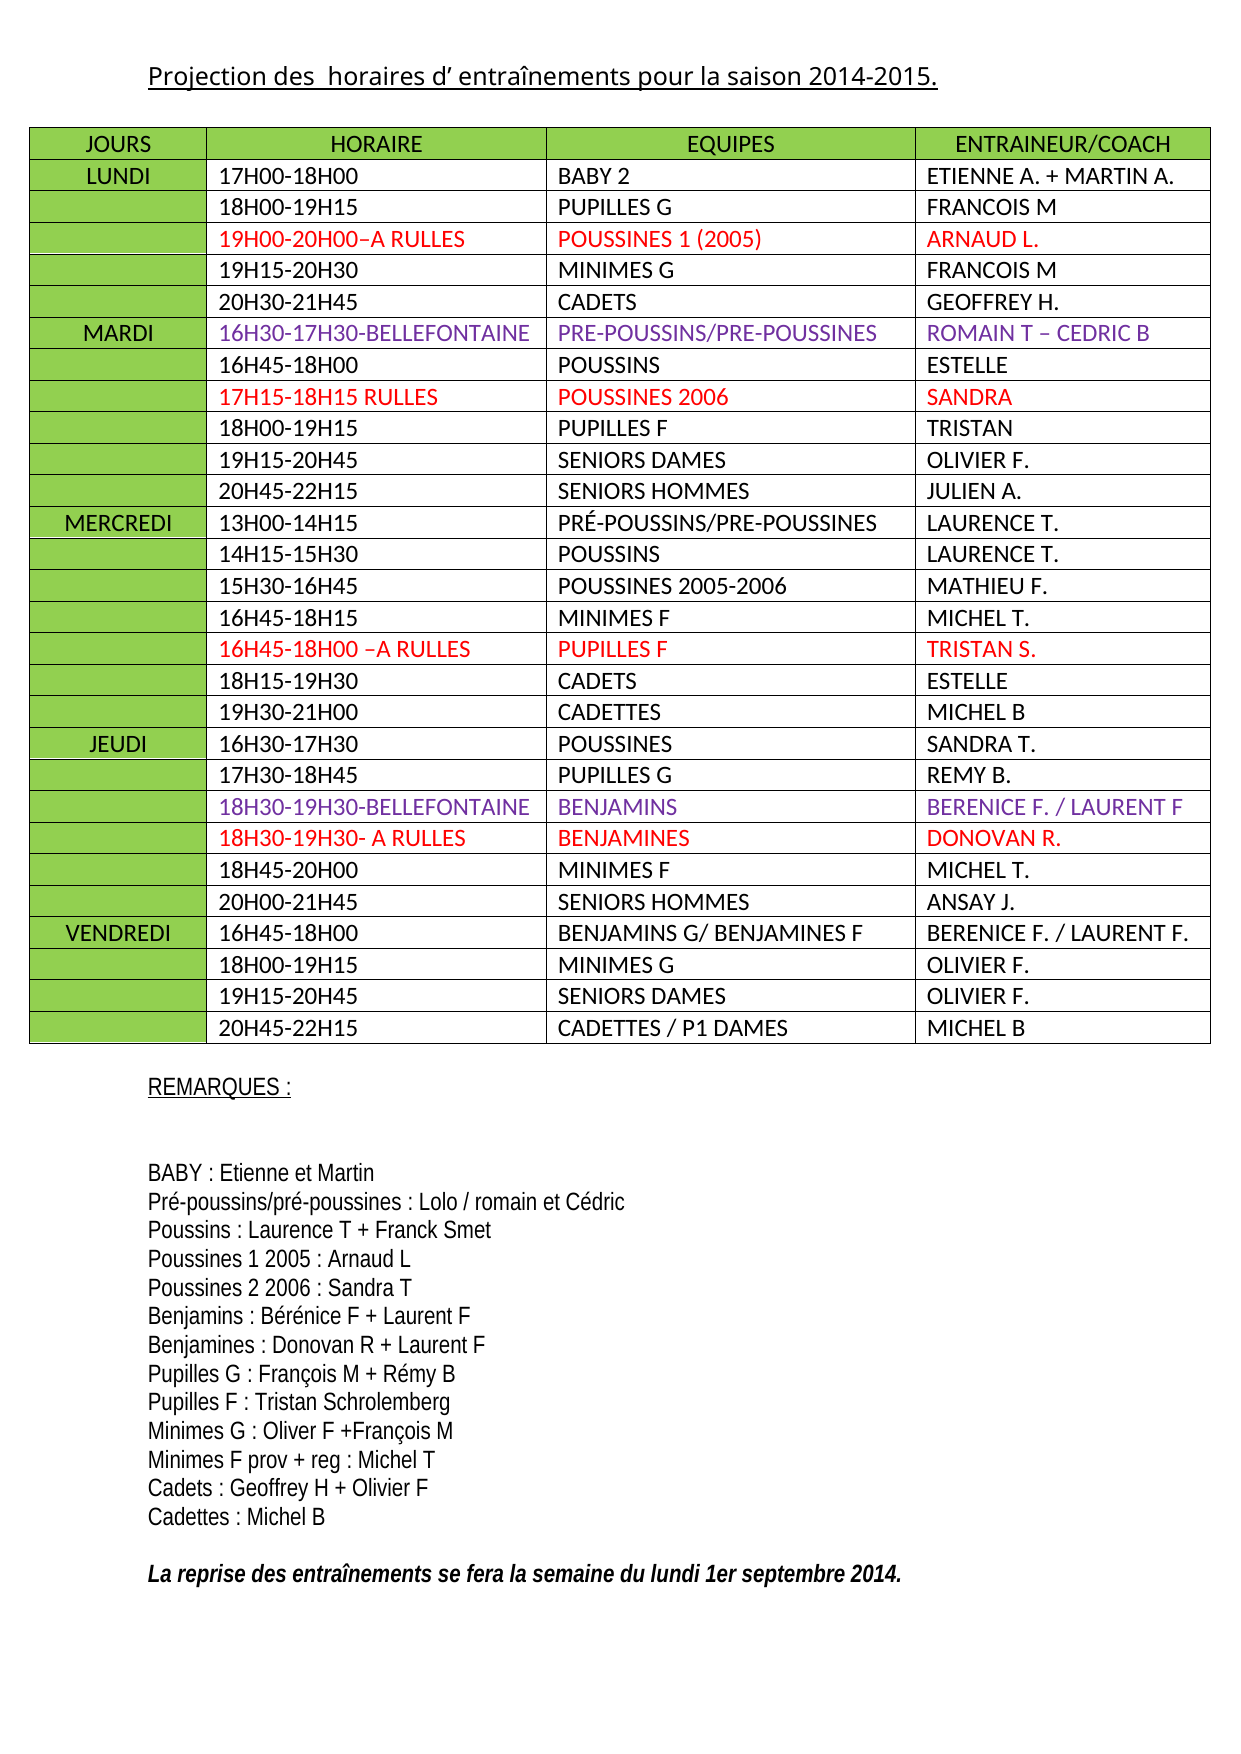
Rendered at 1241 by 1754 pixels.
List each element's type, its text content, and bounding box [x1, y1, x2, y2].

table_cell poussins [547, 539, 915, 569]
table_cell cadets [547, 665, 915, 695]
table_cell Poussines 2005-2006 [547, 570, 915, 601]
text Poussins : Laurence T + Franck Smet [148, 1215, 1226, 1244]
table_cell olivier f. [916, 444, 1210, 474]
table_cell Vendredi [30, 917, 206, 948]
table_cell pre-poussins/pre-poussines [547, 318, 915, 348]
table_cell [30, 854, 206, 885]
text Benjamines : Donovan R + Laurent F [148, 1330, 1226, 1359]
table_cell 17h00-18h00 [207, 160, 546, 190]
text Cadettes : Michel B [148, 1502, 1226, 1531]
table_cell ansay j. [916, 886, 1210, 916]
table_cell [30, 475, 206, 506]
table_cell etienne a. + martin a. [916, 160, 1210, 190]
table_header Horaire [207, 128, 546, 159]
table_cell cadets [547, 286, 915, 317]
table_cell Mercredi [30, 507, 206, 537]
table_cell 18h00-19h15 [207, 412, 546, 443]
table_cell Tristan [916, 412, 1210, 443]
table_cell [30, 255, 206, 285]
table_cell Pré-poussins/pre-poussines [547, 507, 915, 537]
table_header entraineur/coach [916, 128, 1210, 159]
table_cell sandra t. [916, 728, 1210, 758]
table_cell olivier f. [916, 949, 1210, 979]
table_cell 16h30-17h30 [207, 728, 546, 758]
text Pupilles G : François M + Rémy B [148, 1359, 1226, 1387]
table_cell julien a. [916, 475, 1210, 506]
table_cell michel b [916, 1012, 1210, 1042]
table_header Jours [30, 128, 206, 159]
table_cell 19h15-20h30 [207, 255, 546, 285]
table_cell minimes g [547, 949, 915, 979]
table_cell [30, 760, 206, 790]
table_cell 20h45-22h15 [207, 475, 546, 506]
table_cell [30, 539, 206, 569]
table_cell remy b. [916, 760, 1210, 790]
table_cell benjamins [547, 791, 915, 822]
table_cell pupilles f [547, 633, 915, 664]
table_cell laurence t. [916, 539, 1210, 569]
table_cell [30, 349, 206, 380]
table_cell 20h00-21h45 [207, 886, 546, 916]
table_cell [30, 570, 206, 601]
table_cell lundi [30, 160, 206, 190]
table_cell [30, 980, 206, 1011]
text REMARQUES : [148, 1072, 1226, 1101]
table_cell [30, 444, 206, 474]
table_cell [30, 223, 206, 253]
table_cell minimes f [547, 854, 915, 885]
table_cell 18h30-19h30-bellefontaine [207, 791, 546, 822]
text Poussines 2 2006 : Sandra T [148, 1273, 1226, 1301]
text La reprise des entraînements se fera la semaine du lundi 1er septembre 2014. [148, 1559, 1226, 1588]
table_cell olivier f. [916, 980, 1210, 1011]
table_cell Seniors Dames [547, 980, 915, 1011]
table_cell 20h45-22h15 [207, 1012, 546, 1042]
table_cell francois m [916, 191, 1210, 222]
table_cell Poussines 1 (2005) [547, 223, 915, 253]
table_cell romain t – cedric b [916, 318, 1210, 348]
table_cell 16h45-18h00 [207, 349, 546, 380]
table_cell 19H30-21H00 [207, 696, 546, 727]
table_cell cadettes [547, 696, 915, 727]
text Pré-poussins/pré-poussines : Lolo / romain et Cédric [148, 1187, 1226, 1215]
table_cell 13h00-14h15 [207, 507, 546, 537]
table_cell [30, 886, 206, 916]
table_cell [30, 633, 206, 664]
table_cell 18h30-19h30- a rulles [207, 823, 546, 853]
table_cell poussins [547, 349, 915, 380]
table_cell PUPILLES G [547, 760, 915, 790]
table_cell michel B [916, 696, 1210, 727]
text Projection des horaires d’ entraînements pour la saison 2014-2015. [148, 59, 1226, 93]
table_cell BERENICE f. / LAURENT f [916, 791, 1210, 822]
table_cell PUPILLES F [547, 412, 915, 443]
table_cell laurence t. [916, 507, 1210, 537]
table_cell cadettes / p1 dames [547, 1012, 915, 1042]
table_cell donovan r. [916, 823, 1210, 853]
table_cell arnaud l. [916, 223, 1210, 253]
table_cell [30, 791, 206, 822]
table_cell Mardi [30, 318, 206, 348]
table_cell minimes f [547, 602, 915, 632]
text Benjamins : Bérénice F + Laurent F [148, 1301, 1226, 1330]
table_cell 19h15-20h45 [207, 980, 546, 1011]
table_cell 18h00-19h15 [207, 191, 546, 222]
table_cell Seniors Hommes [547, 475, 915, 506]
table_header Equipes [547, 128, 915, 159]
table_cell estelle [916, 349, 1210, 380]
table_cell estelle [916, 665, 1210, 695]
text Poussines 1 2005 : Arnaud L [148, 1244, 1226, 1273]
table_cell tristan S. [916, 633, 1210, 664]
table_cell 20h30-21h45 [207, 286, 546, 317]
table_cell [30, 191, 206, 222]
table_cell 14h15-15h30 [207, 539, 546, 569]
table_cell berenice F. / LAURENT F. [916, 917, 1210, 948]
table_cell [30, 1012, 206, 1042]
table_cell benjamines [547, 823, 915, 853]
table_cell 18h45-20h00 [207, 854, 546, 885]
table_cell michel t. [916, 854, 1210, 885]
table_cell pupilles g [547, 191, 915, 222]
table_cell 16h45-18h00 –a rulles [207, 633, 546, 664]
table_cell 16h45-18h15 [207, 602, 546, 632]
table_cell [30, 381, 206, 411]
table_cell [30, 949, 206, 979]
text Minimes F prov + reg : Michel T [148, 1444, 1226, 1473]
table_cell sandra [916, 381, 1210, 411]
text Cadets : Geoffrey H + Olivier F [148, 1473, 1226, 1502]
table_cell benjamins g/ benjamines f [547, 917, 915, 948]
table_cell minimes G [547, 255, 915, 285]
table_cell Jeudi [30, 728, 206, 758]
text Pupilles F : Tristan Schrolemberg [148, 1387, 1226, 1416]
table_cell 19h15-20h45 [207, 444, 546, 474]
table_cell 16h45-18h00 [207, 917, 546, 948]
table_cell 17h30-18h45 [207, 760, 546, 790]
text BABY : Etienne et Martin [148, 1158, 1226, 1187]
table_cell 18h00-19h15 [207, 949, 546, 979]
table_cell [30, 286, 206, 317]
table_cell 17h15-18h15 rulles [207, 381, 546, 411]
table_cell poussines 2006 [547, 381, 915, 411]
table_cell francois m [916, 255, 1210, 285]
table_cell 18H15-19H30 [207, 665, 546, 695]
table_cell [30, 823, 206, 853]
table_cell geoffrey h. [916, 286, 1210, 317]
table_cell 16h30-17h30-bellefontaine [207, 318, 546, 348]
table_cell seniors hommes [547, 886, 915, 916]
table_cell mathieu f. [916, 570, 1210, 601]
table_cell MICHEL T. [916, 602, 1210, 632]
table_cell baby 2 [547, 160, 915, 190]
text Minimes G : Oliver F +François M [148, 1416, 1226, 1444]
table_cell [30, 412, 206, 443]
table_cell 15h30-16h45 [207, 570, 546, 601]
table_cell poussines [547, 728, 915, 758]
table_cell 19h00-20h00–a Rulles [207, 223, 546, 253]
table_cell [30, 602, 206, 632]
table_cell Seniors Dames [547, 444, 915, 474]
table_cell [30, 696, 206, 727]
table_cell [30, 665, 206, 695]
